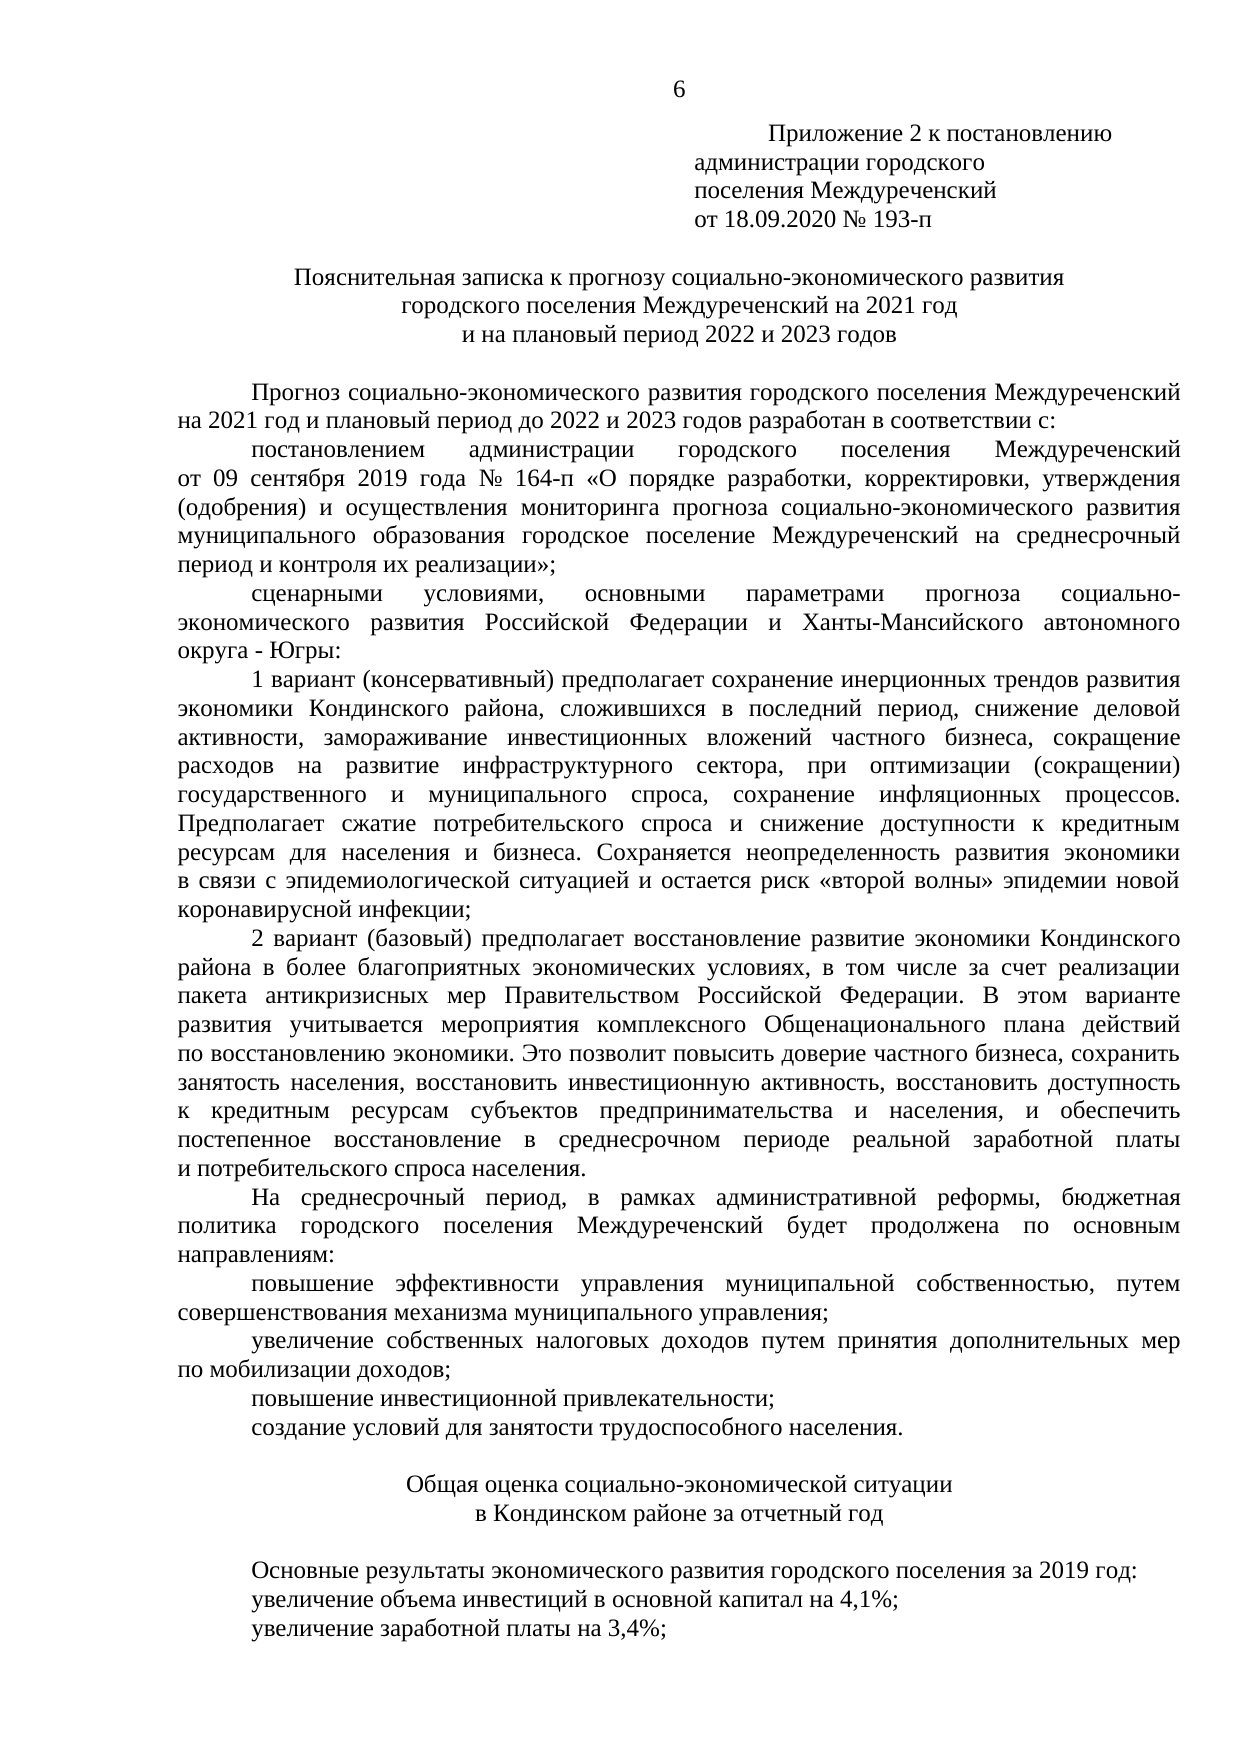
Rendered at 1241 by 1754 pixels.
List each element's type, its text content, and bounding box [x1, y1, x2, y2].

text Общая оценка социально-экономической ситуации [177, 1469, 1181, 1498]
text повышение инвестиционной привлекательности; [177, 1383, 1181, 1412]
text и на плановый период 2022 и 2023 годов [177, 319, 1181, 348]
text Основные результаты экономического развития городского поселения за 2019 год: [177, 1556, 1181, 1584]
text администрации городского [694, 147, 1181, 176]
text Прогноз социально-экономического развития городского поселения Междуреченский на 2021 год и плановый период до 2022 и 2023 годов разработан в соответствии с: [177, 377, 1181, 434]
text постановлением администрации городского поселения Междуреченский от 09 сентября 2019 года № 164-п «О порядке разработки, корректировки, утверждения (одобрения) и осуществления мониторинга прогноза социально-экономического развития муниципального образования городское поселение Междуреченский на среднесрочный период и контроля их реализации»; [177, 434, 1181, 578]
text Приложение 2 к постановлению [694, 118, 1181, 147]
text поселения Междуреченский [694, 176, 1181, 204]
text от 18.09.2020 № 193-п [694, 204, 1181, 233]
text повышение эффективности управления муниципальной собственностью, путем совершенствования механизма муниципального управления; [177, 1268, 1181, 1326]
text Пояснительная записка к прогнозу социально-экономического развития [177, 262, 1181, 291]
text увеличение собственных налоговых доходов путем принятия дополнительных мер по мобилизации доходов; [177, 1326, 1181, 1383]
text в Кондинском районе за отчетный год [177, 1498, 1181, 1527]
text 1 вариант (консервативный) предполагает сохранение инерционных трендов развития экономики Кондинского района, сложившихся в последний период, снижение деловой активности, замораживание инвестиционных вложений частного бизнеса, сокращение расходов на развитие инфраструктурного сектора, при оптимизации (сокращении) государственного и муниципального спроса, сохранение инфляционных процессов. Предполагает сжатие потребительского спроса и снижение доступности к кредитным ресурсам для населения и бизнеса. Сохраняется неопределенность развития экономики в связи с эпидемиологической ситуацией и остается риск «второй волны» эпидемии новой коронавирусной инфекции; [177, 664, 1181, 923]
text сценарными условиями, основными параметрами прогноза социально-экономического развития Российской Федерации и Ханты-Мансийского автономного округа - Югры: [177, 578, 1181, 664]
text создание условий для занятости трудоспособного населения. [177, 1412, 1181, 1441]
text увеличение заработной платы на 3,4%; [177, 1613, 1181, 1642]
text На среднесрочный период, в рамках административной реформы, бюджетная политика городского поселения Междуреченский будет продолжена по основным направлениям: [177, 1182, 1181, 1268]
text городского поселения Междуреченский на 2021 год [177, 291, 1181, 319]
text 2 вариант (базовый) предполагает восстановление развитие экономики Кондинского района в более благоприятных экономических условиях, в том числе за счет реализации пакета антикризисных мер Правительством Российской Федерации. В этом варианте развития учитывается мероприятия комплексного Общенационального плана действий по восстановлению экономики. Это позволит повысить доверие частного бизнеса, сохранить занятость населения, восстановить инвестиционную активность, восстановить доступность к кредитным ресурсам субъектов предпринимательства и населения, и обеспечить постепенное восстановление в среднесрочном периоде реальной заработной платы и потребительского спроса населения. [177, 923, 1181, 1182]
text увеличение объема инвестиций в основной капитал на 4,1%; [177, 1584, 1181, 1613]
